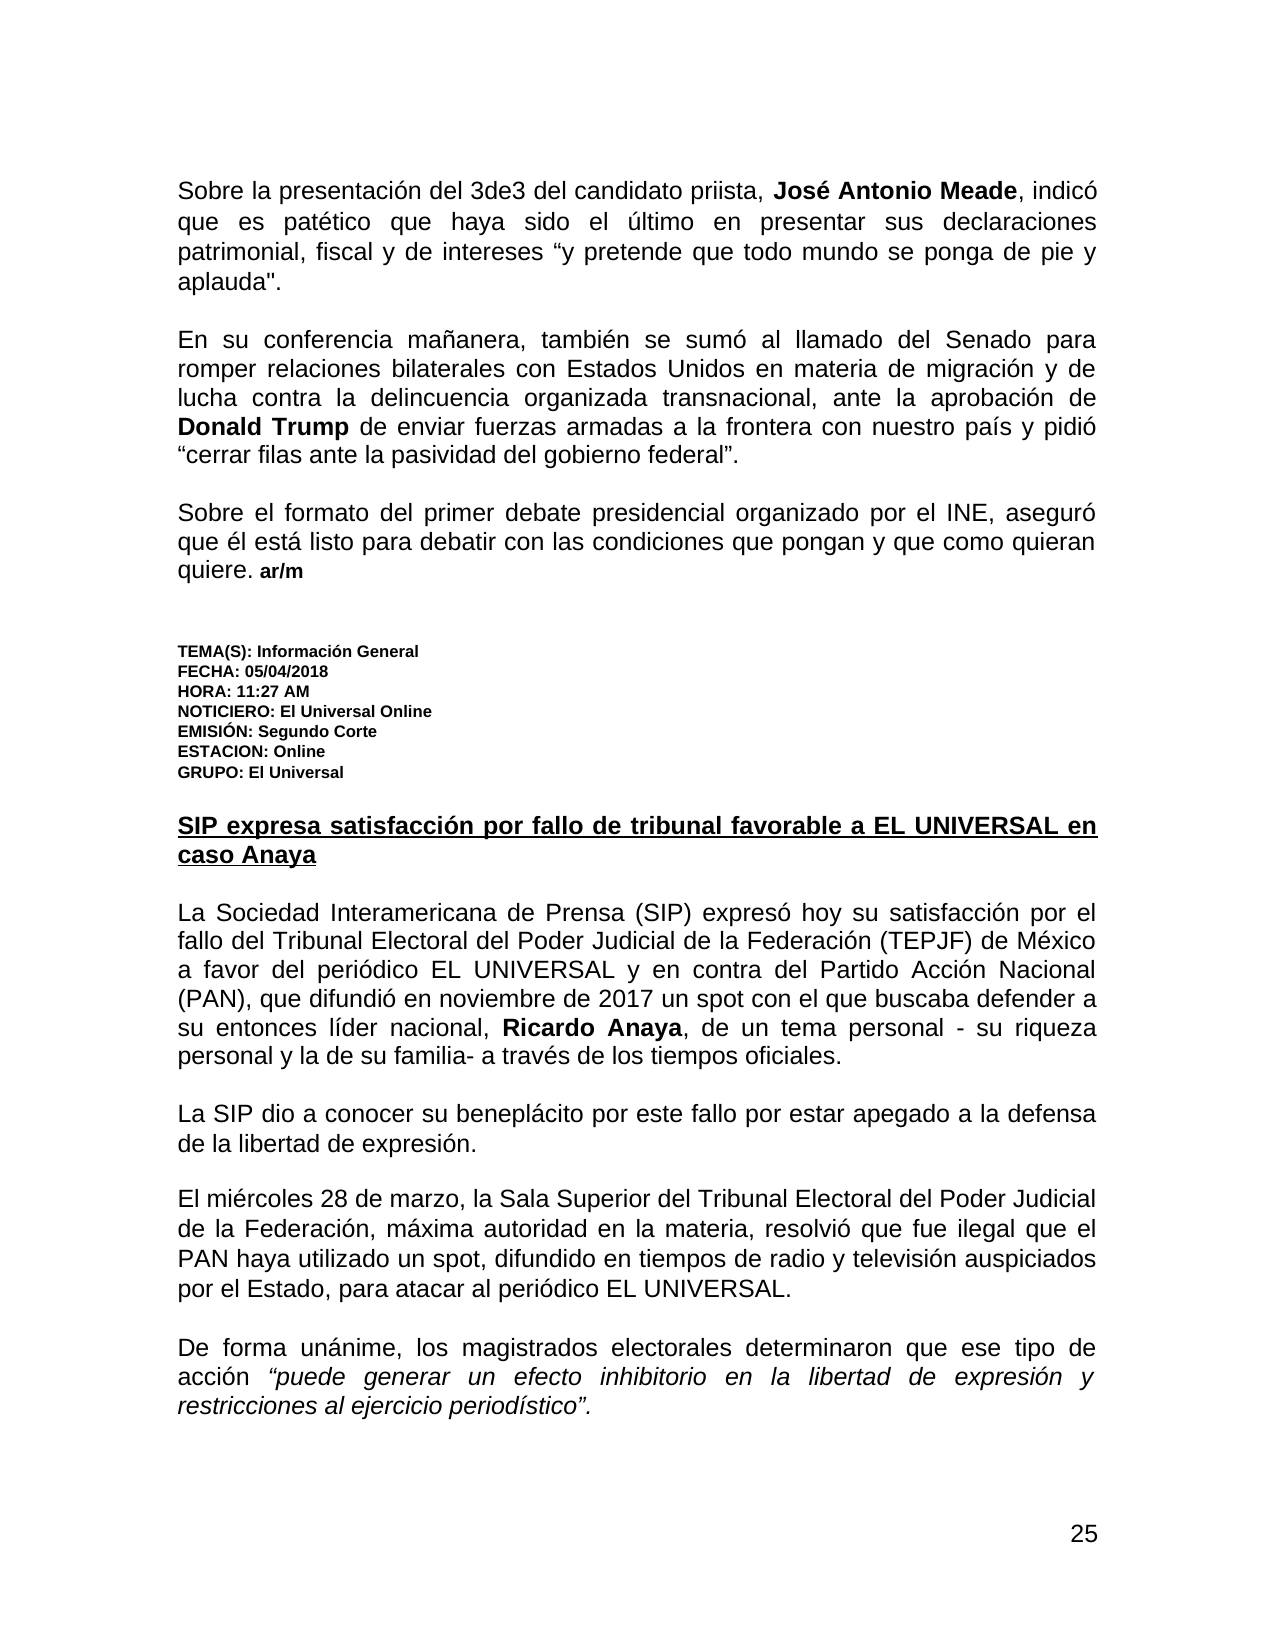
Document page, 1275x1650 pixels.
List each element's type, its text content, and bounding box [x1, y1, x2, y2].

text La SIP dio a conocer su beneplácito por este fallo por estar apegado a la defensa de la libertad de expresión. [177, 1099, 1098, 1158]
text HORA: 11:27 AM [177, 682, 1098, 701]
text ESTACION: Online [177, 742, 1098, 761]
text Sobre el formato del primer debate presidencial organizado por el INE, aseguró que él está listo para debatir con las condiciones que pongan y que como quieran quiere. ar/m [177, 498, 1098, 584]
text De forma unánime, los magistrados electorales determinaron que ese tipo de acción “puede generar un efecto inhibitorio en la libertad de expresión y restricciones al ejercicio periodístico”. [177, 1333, 1098, 1419]
text GRUPO: El Universal [177, 762, 1098, 782]
text La Sociedad Interamericana de Prensa (SIP) expresó hoy su satisfacción por el fallo del Tribunal Electoral del Poder Judicial de la Federación (TEPJF) de México a favor del periódico EL UNIVERSAL y en contra del Partido Acción Nacional (PAN), que difundió en noviembre de 2017 un spot con el que buscaba defender a su entonces líder nacional, Ricardo Anaya, de un tema personal - su riqueza personal y la de su familia- a través de los tiempos oficiales. [177, 897, 1098, 1070]
text SIP expresa satisfacción por fallo de tribunal favorable a EL UNIVERSAL en caso Anaya [177, 837, 1098, 869]
text TEMA(S): Información General [177, 642, 1098, 661]
text En su conferencia mañanera, también se sumó al llamado del Senado para romper relaciones bilaterales con Estados Unidos en materia de migración y de lucha contra la delincuencia organizada transnacional, ante la aprobación de Donald Trump de enviar fuerzas armadas a la frontera con nuestro país y pidió “cerrar filas ante la pasividad del gobierno federal”. [177, 326, 1098, 469]
text FECHA: 05/04/2018 [177, 662, 1098, 681]
text El miércoles 28 de marzo, la Sala Superior del Tribunal Electoral del Poder Judicial de la Federación, máxima autoridad en la materia, resolvió que fue ilegal que el PAN haya utilizado un spot, difundido en tiempos de radio y televisión auspiciados por el Estado, para atacar al periódico EL UNIVERSAL. [177, 1184, 1098, 1303]
text Sobre la presentación del 3de3 del candidato priista, José Antonio Meade, indicó que es patético que haya sido el último en presentar sus declaraciones patrimonial, fiscal y de intereses “y pretende que todo mundo se ponga de pie y aplauda". [177, 176, 1098, 295]
text SIP expresa satisfacción por fallo de tribunal favorable a EL UNIVERSAL en caso Anaya [177, 811, 1098, 836]
text NOTICIERO: El Universal Online [177, 702, 1098, 721]
text EMISIÓN: Segundo Corte [177, 722, 1098, 741]
